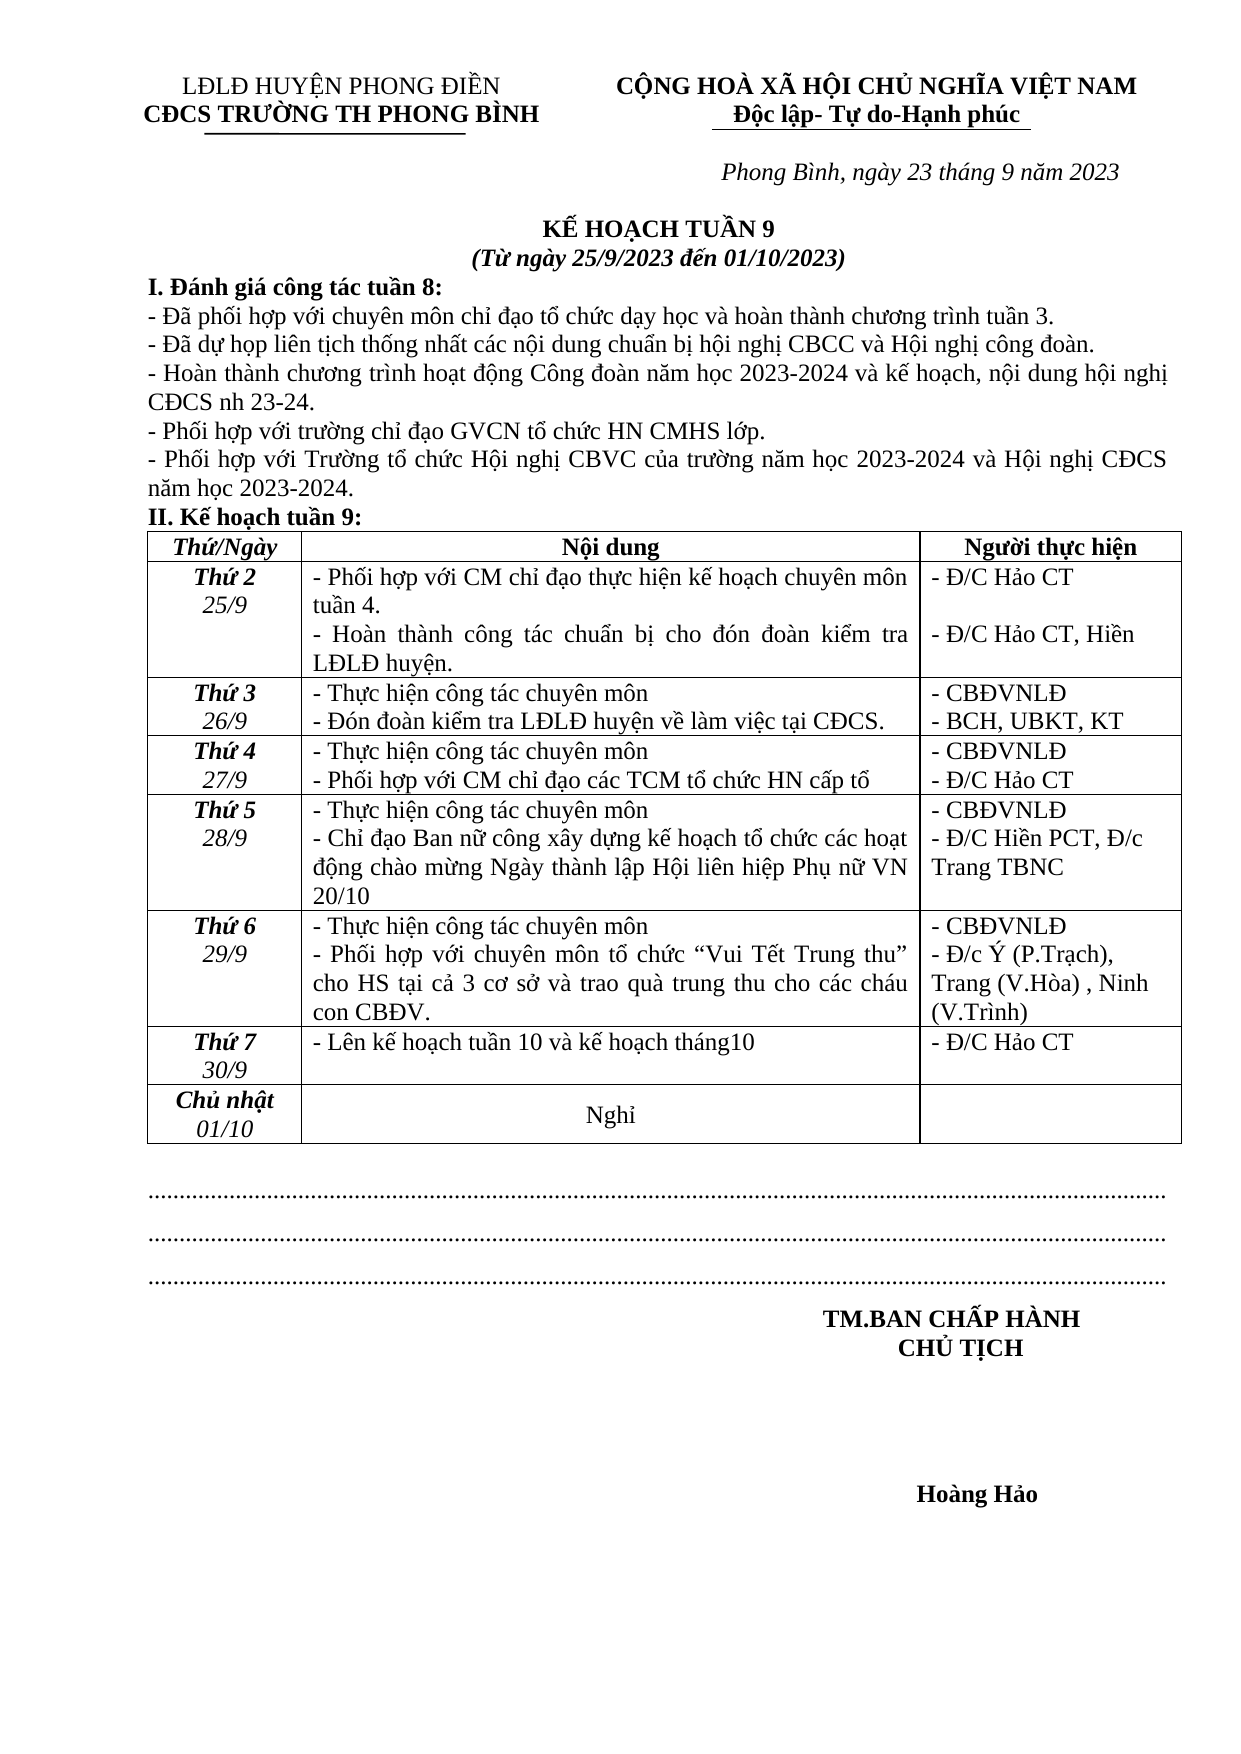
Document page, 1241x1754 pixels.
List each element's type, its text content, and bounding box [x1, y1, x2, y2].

table_header CỘNG HOÀ XÃ HỘI CHỦ NGHĨA VIỆT NAM Độc lập- Tự do-Hạnh phúc Phong Bình, ngày 23 tháng 9 năm 2023 [572, 71, 1181, 186]
table_cell Thứ 3 26/9 [148, 678, 301, 735]
table_cell - Lên kế hoạch tuần 10 và kế hoạch tháng10 [302, 1027, 919, 1084]
table_cell - CBĐVNLĐ - Đ/c Ý (P.Trạch), Trang (V.Hòa) , Ninh (V.Trình) [921, 911, 1181, 1026]
table_cell Chủ nhật 01/10 [148, 1085, 301, 1143]
table_header Thứ/Ngày [148, 532, 301, 561]
table_header LĐLĐ HUYỆN PHONG ĐIỀN CĐCS TRƯỜNG TH PHONG BÌNH [110, 71, 572, 186]
text (Từ ngày 25/9/2023 đến 01/10/2023) [148, 243, 1169, 272]
text ................................................................................................................................................................... [148, 1261, 1169, 1290]
text Hoàng Hảo [148, 1479, 1169, 1508]
table_cell - CBĐVNLĐ - Đ/C Hảo CT [921, 736, 1181, 794]
table_cell Thứ 4 27/9 [148, 736, 301, 794]
table_cell - Phối hợp với CM chỉ đạo thực hiện kế hoạch chuyên môn tuần 4. - Hoàn thành công tác chuẩn bị cho đón đoàn kiểm tra LĐLĐ huyện. [302, 562, 919, 677]
table_cell - Thực hiện công tác chuyên môn - Đón đoàn kiểm tra LĐLĐ huyện về làm việc tại CĐCS. [302, 678, 919, 735]
text - Đã phối hợp với chuyên môn chỉ đạo tổ chức dạy học và hoàn thành chương trình tuần 3. [148, 301, 1169, 329]
table_header Nội dung [302, 532, 919, 561]
table_header Người thực hiện [921, 532, 1181, 561]
text - Đã dự họp liên tịch thống nhất các nội dung chuẩn bị hội nghị CBCC và Hội nghị công đoàn. [148, 329, 1169, 358]
table_cell - Thực hiện công tác chuyên môn - Chỉ đạo Ban nữ công xây dựng kế hoạch tổ chức các hoạt động chào mừng Ngày thành lập Hội liên hiệp Phụ nữ VN 20/10 [302, 795, 919, 910]
table_cell - CBĐVNLĐ - Đ/C Hiền PCT, Đ/c Trang TBNC [921, 795, 1181, 910]
text II. Kế hoạch tuần 9: [148, 502, 1169, 531]
text I. Đánh giá công tác tuần 8: [148, 272, 1169, 301]
table_cell Thứ 5 28/9 [148, 795, 301, 910]
table_cell Thứ 6 29/9 [148, 911, 301, 1026]
text ...................................................................................................................................................................................................................................................................................................................................... [148, 1175, 1169, 1247]
table_cell - Đ/C Hảo CT - Đ/C Hảo CT, Hiền [921, 562, 1181, 677]
text KẾ HOẠCH TUẦN 9 [148, 214, 1169, 243]
table_cell - Thực hiện công tác chuyên môn - Phối hợp với chuyên môn tổ chức “Vui Tết Trung thu” cho HS tại cả 3 cơ sở và trao quà trung thu cho các cháu con CBĐV. [302, 911, 919, 1026]
table_cell Thứ 2 25/9 [148, 562, 301, 677]
table_cell Nghỉ [302, 1085, 919, 1143]
text - Hoàn thành chương trình hoạt động Công đoàn năm học 2023-2024 và kế hoạch, nội dung hội nghị CĐCS nh 23-24. [148, 358, 1169, 416]
text - Phối hợp với Trường tổ chức Hội nghị CBVC của trường năm học 2023-2024 và Hội nghị CĐCS năm học 2023-2024. [148, 444, 1169, 502]
text CHỦ TỊCH [829, 1333, 1169, 1362]
table_cell [921, 1085, 1181, 1143]
table_cell Thứ 7 30/9 [148, 1027, 301, 1084]
text - Phối hợp với trường chỉ đạo GVCN tổ chức HN CMHS lớp. [148, 416, 1169, 444]
table_cell - Thực hiện công tác chuyên môn - Phối hợp với CM chỉ đạo các TCM tổ chức HN cấp tổ [302, 736, 919, 794]
table_cell - Đ/C Hảo CT [921, 1027, 1181, 1084]
text TM.BAN CHẤP HÀNH [673, 1304, 1169, 1333]
table_cell - CBĐVNLĐ - BCH, UBKT, KT [921, 678, 1181, 735]
